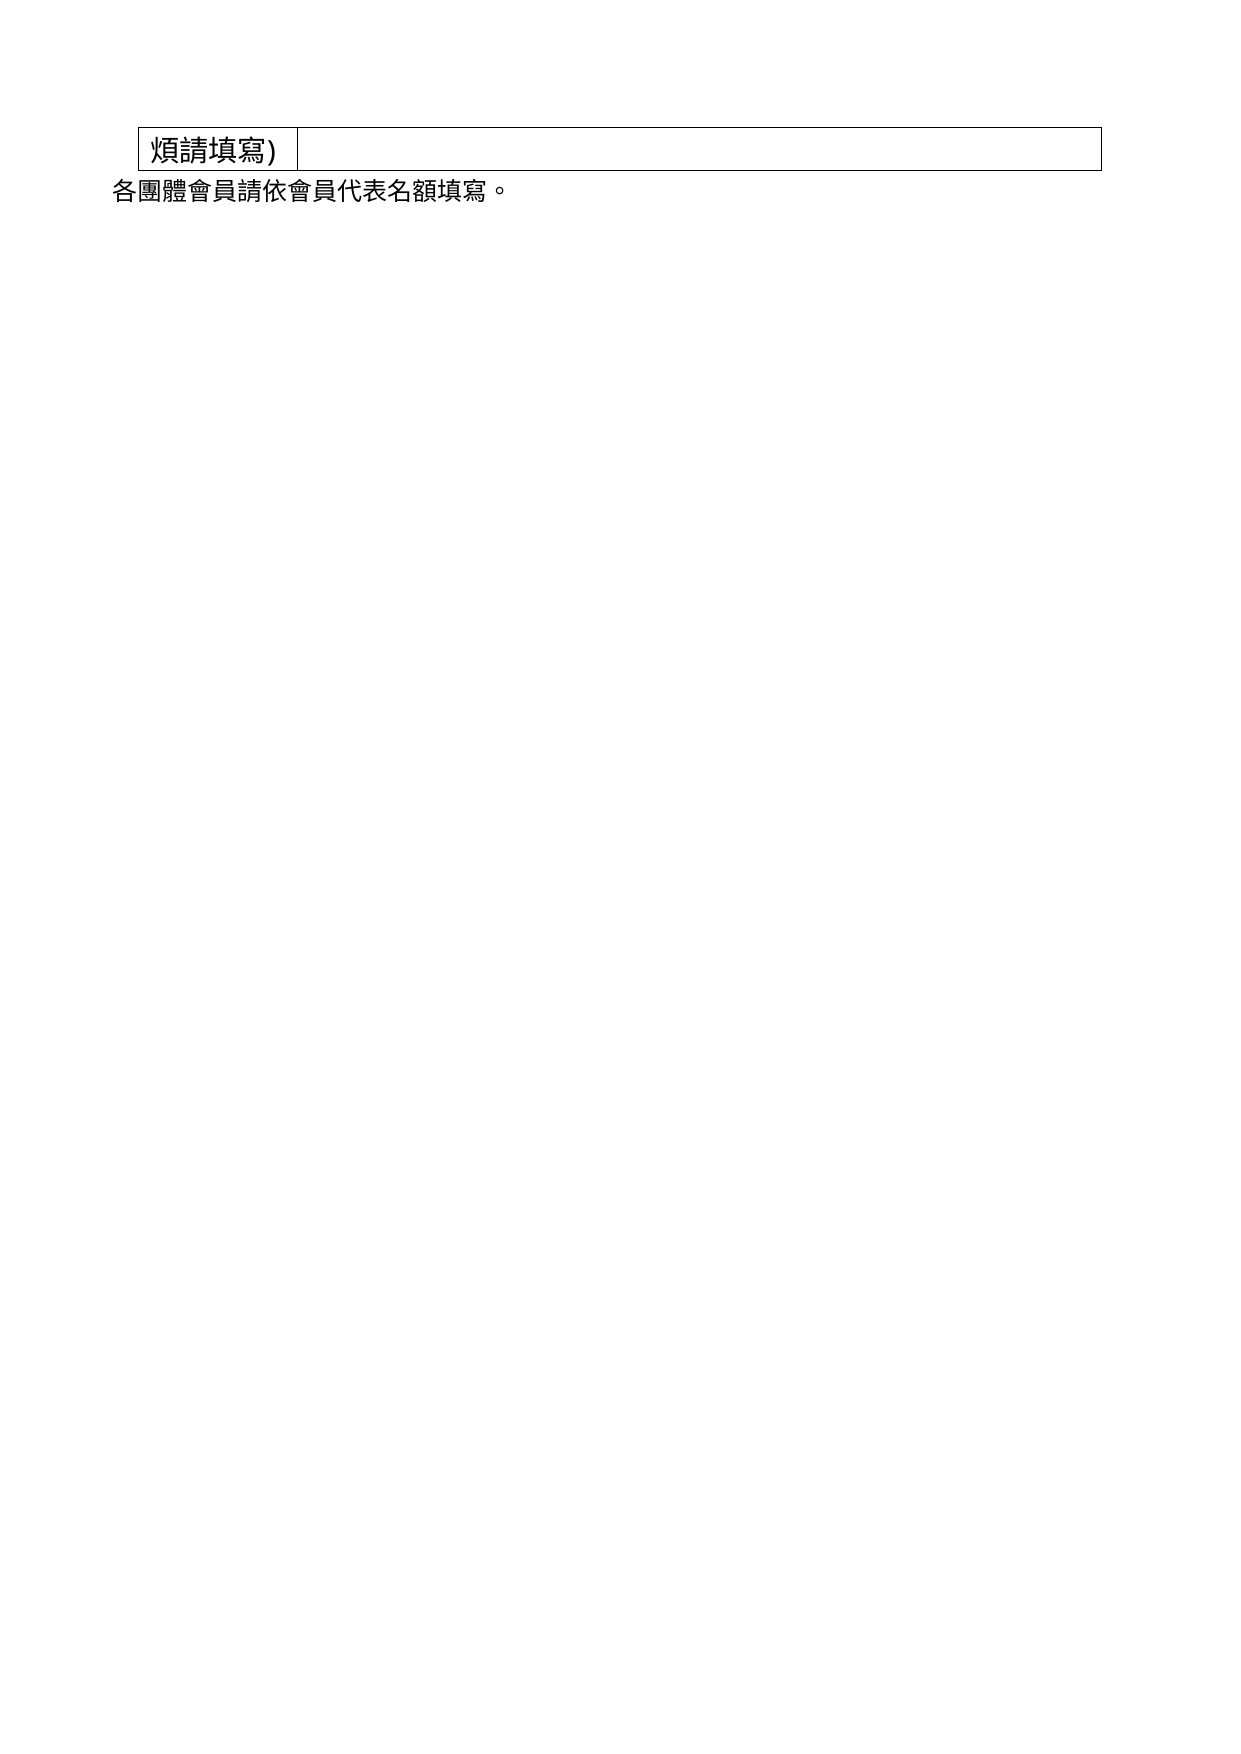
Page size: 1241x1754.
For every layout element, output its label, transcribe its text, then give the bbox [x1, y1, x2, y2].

text 各團體會員請依會員代表名額填寫。 [112, 171, 1128, 208]
table_cell 資料異動 (聯絡方式如有異動煩請填寫) [139, 128, 297, 170]
table_cell [298, 128, 1101, 170]
